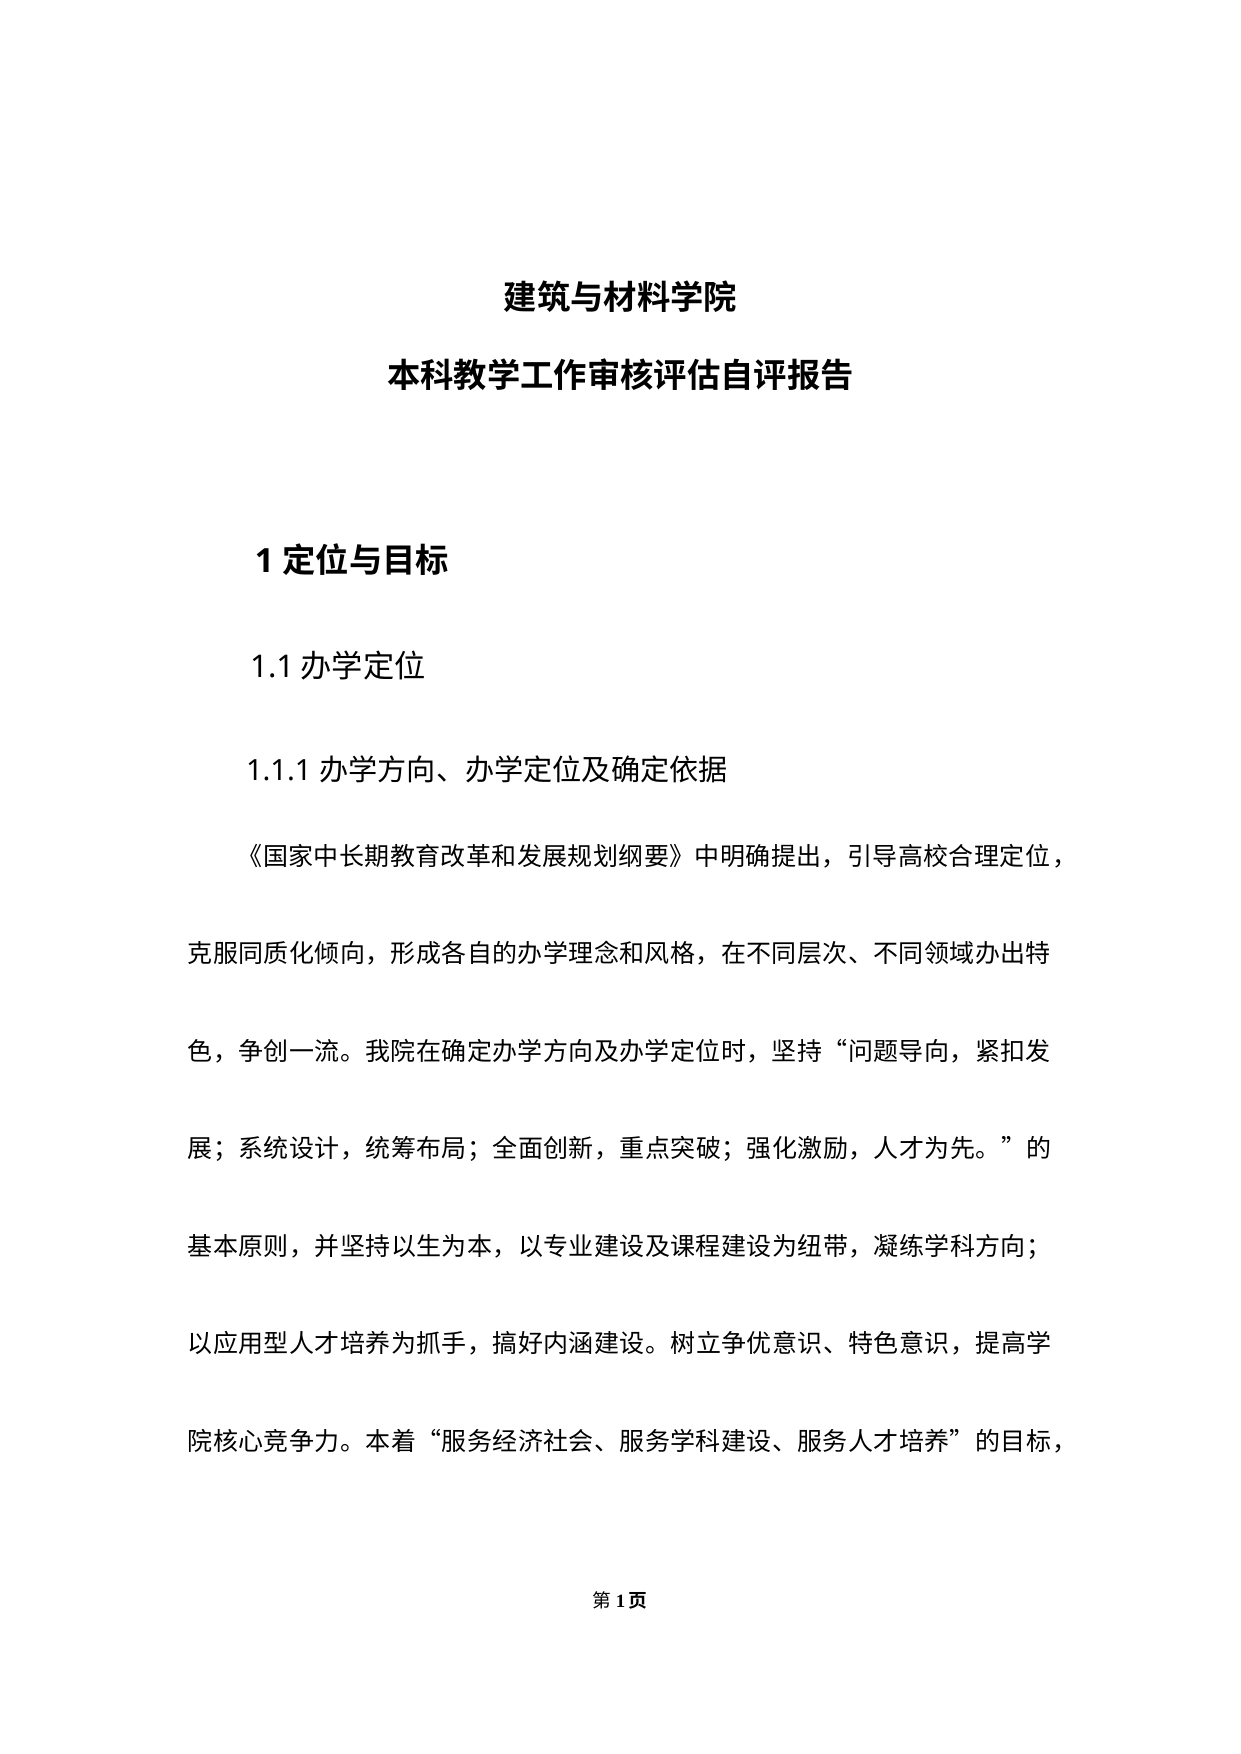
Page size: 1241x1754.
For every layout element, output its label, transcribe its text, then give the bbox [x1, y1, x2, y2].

subtitle 1.1办学定位 [187, 631, 1053, 696]
subtitle 1.1.1 办学方向、办学定位及确定依据 [187, 735, 1053, 800]
subtitle 1 定位与目标 [187, 526, 1053, 591]
title 建筑与材料学院 [187, 263, 1053, 328]
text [187, 822, 1053, 1472]
title 本科教学工作审核评估自评报告 [187, 340, 1053, 405]
